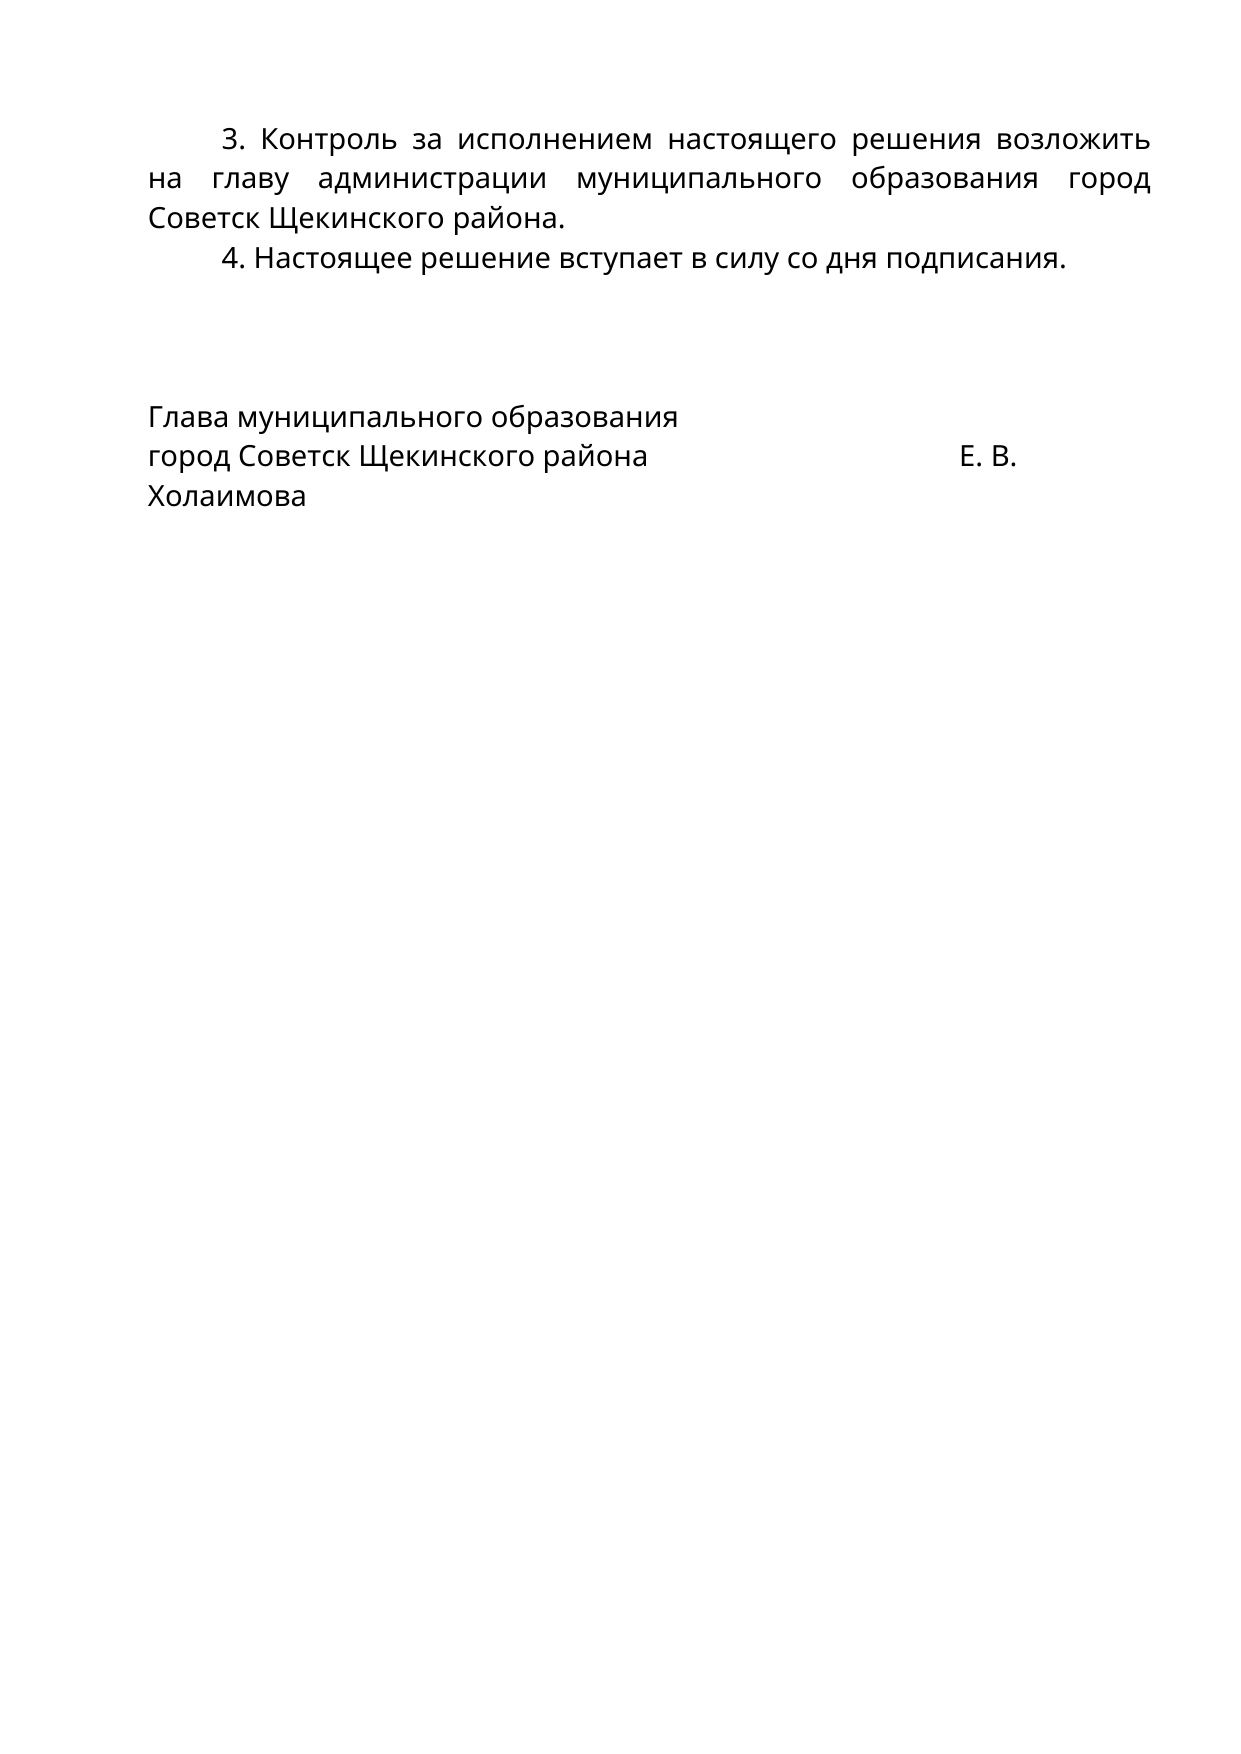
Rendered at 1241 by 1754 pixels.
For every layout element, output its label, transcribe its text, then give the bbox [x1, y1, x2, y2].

text 3. Контроль за исполнением настоящего решения возложить на главу администрации муниципального образования город Советск Щекинского района. [148, 118, 1152, 237]
text город Советск Щекинского района Е. В. Холаимова [148, 436, 1152, 515]
text 4. Настоящее решение вступает в силу со дня подписания. [148, 237, 1152, 277]
text Глава муниципального образования [148, 396, 1152, 436]
